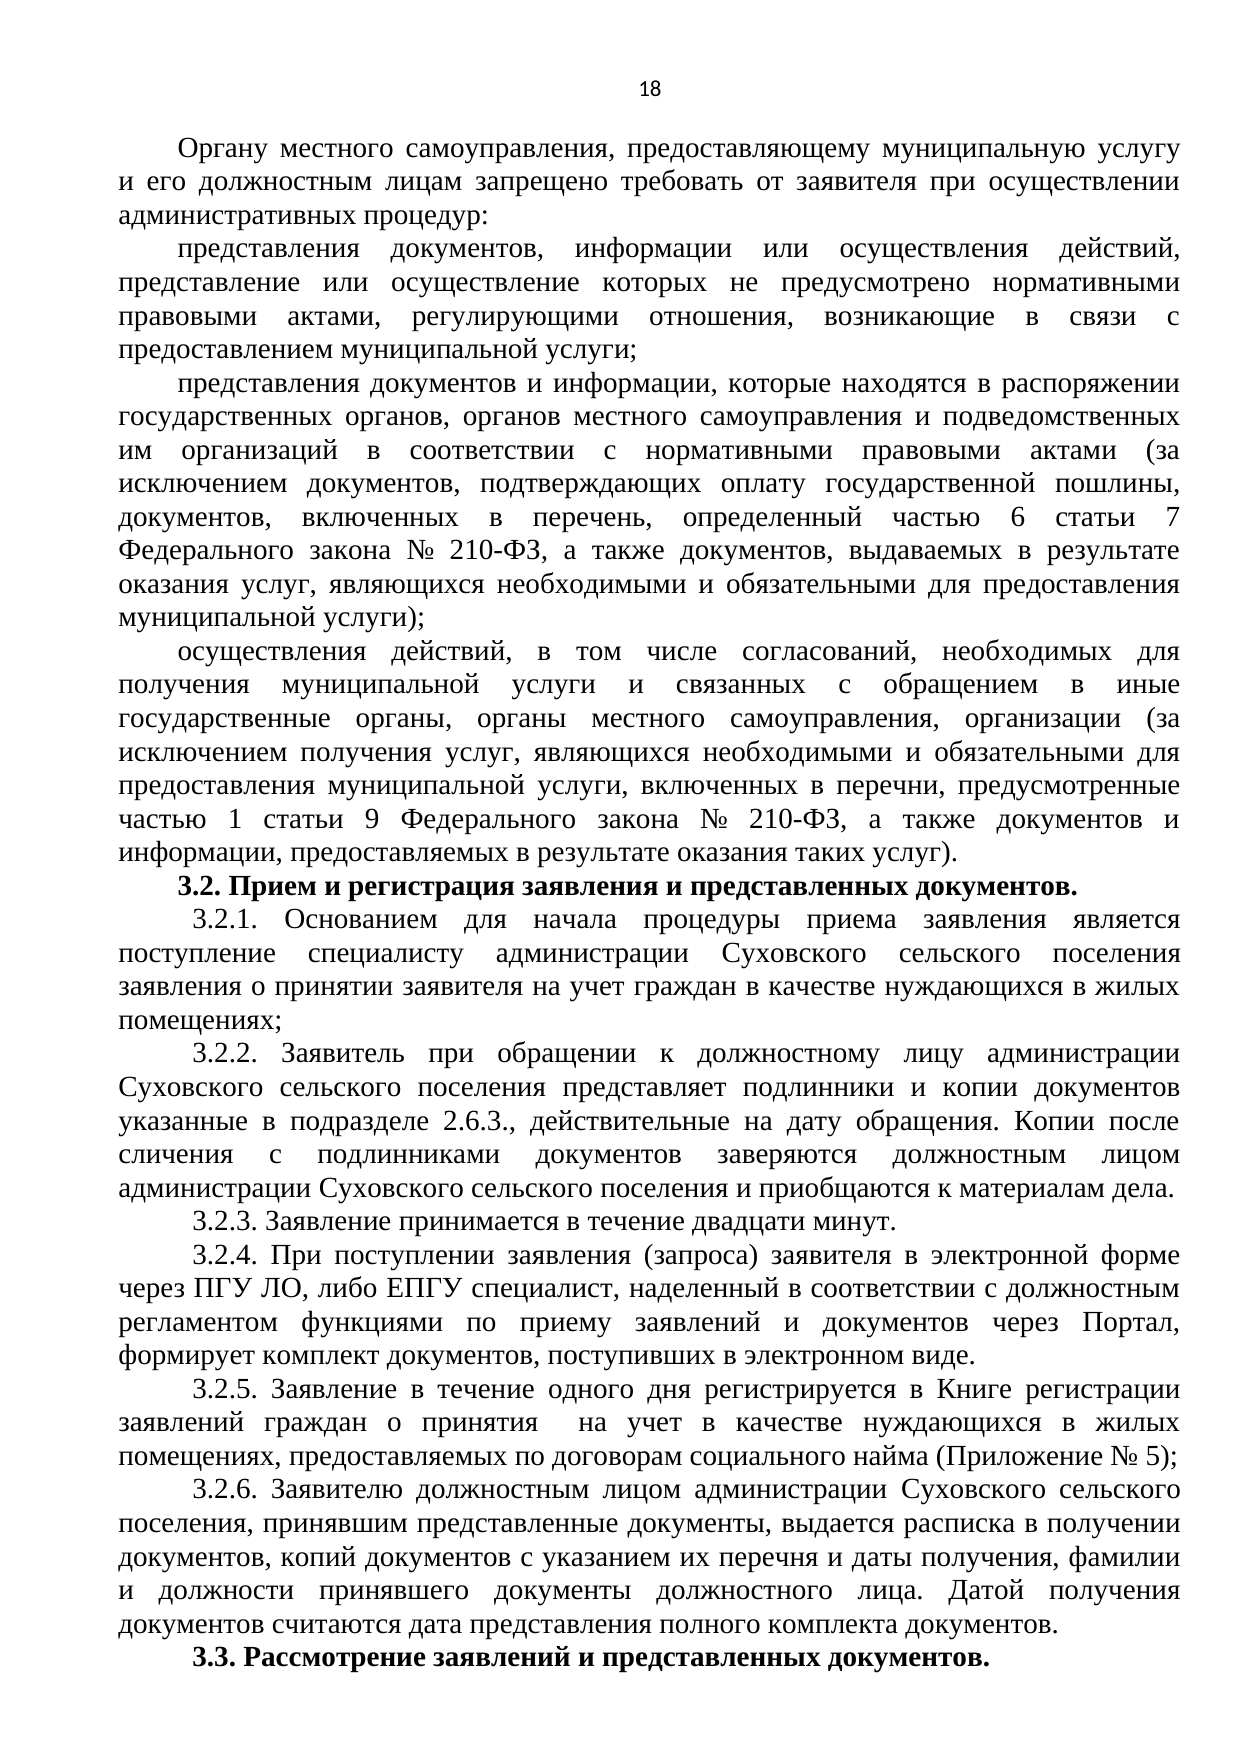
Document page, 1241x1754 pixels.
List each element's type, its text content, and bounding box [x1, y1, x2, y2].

text 3.2.6. Заявителю должностным лицом администрации Суховского сельского поселения, принявшим представленные документы, выдается расписка в получении документов, копий документов с указанием их перечня и даты получения, фамилии и должности принявшего документы должностного лица. Датой получения документов считаются дата представления полного комплекта документов. [118, 1472, 1181, 1639]
text осуществления действий, в том числе согласований, необходимых для получения муниципальной услуги и связанных с обращением в иные государственные органы, органы местного самоуправления, организации (за исключением получения услуг, являющихся необходимыми и обязательными для предоставления муниципальной услуги, включенных в перечни, предусмотренные частью 1 статьи 9 Федерального закона № 210-ФЗ, а также документов и информации, предоставляемых в результате оказания таких услуг). [118, 633, 1181, 868]
text 3.2. Прием и регистрация заявления и представленных документов. [118, 868, 1181, 901]
text представления документов, информации или осуществления действий, представление или осуществление которых не предусмотрено нормативными правовыми актами, регулирующими отношения, возникающие в связи с предоставлением муниципальной услуги; [118, 231, 1181, 365]
text 3.2.3. Заявление принимается в течение двадцати минут. [118, 1203, 1181, 1237]
text 3.3. Рассмотрение заявлений и представленных документов. [118, 1639, 1181, 1673]
text 3.2.4. При поступлении заявления (запроса) заявителя в электронной форме через ПГУ ЛО, либо ЕПГУ специалист, наделенный в соответствии с должностным регламентом функциями по приему заявлений и документов через Портал, формирует комплект документов, поступивших в электронном виде. [118, 1237, 1181, 1371]
text 3.2.1. Основанием для начала процедуры приема заявления является поступление специалисту администрации Суховского сельского поселения заявления о принятии заявителя на учет граждан в качестве нуждающихся в жилых помещениях; [118, 901, 1181, 1036]
text 3.2.2. Заявитель при обращении к должностному лицу администрации Суховского сельского поселения представляет подлинники и копии документов указанные в подразделе 2.6.3., действительные на дату обращения. Копии после сличения с подлинниками документов заверяются должностным лицом администрации Суховского сельского поселения и приобщаются к материалам дела. [118, 1036, 1181, 1203]
text 3.2.5. Заявление в течение одного дня регистрируется в Книге регистрации заявлений граждан о принятия на учет в качестве нуждающихся в жилых помещениях, предоставляемых по договорам социального найма (Приложение № 5); [118, 1371, 1181, 1472]
text Органу местного самоуправления, предоставляющему муниципальную услугу и его должностным лицам запрещено требовать от заявителя при осуществлении административных процедур: [118, 130, 1181, 231]
text представления документов и информации, которые находятся в распоряжении государственных органов, органов местного самоуправления и подведомственных им организаций в соответствии с нормативными правовыми актами (за исключением документов, подтверждающих оплату государственной пошлины, документов, включенных в перечень, определенный частью 6 статьи 7 Федерального закона № 210-ФЗ, а также документов, выдаваемых в результате оказания услуг, являющихся необходимыми и обязательными для предоставления муниципальной услуги); [118, 365, 1181, 633]
